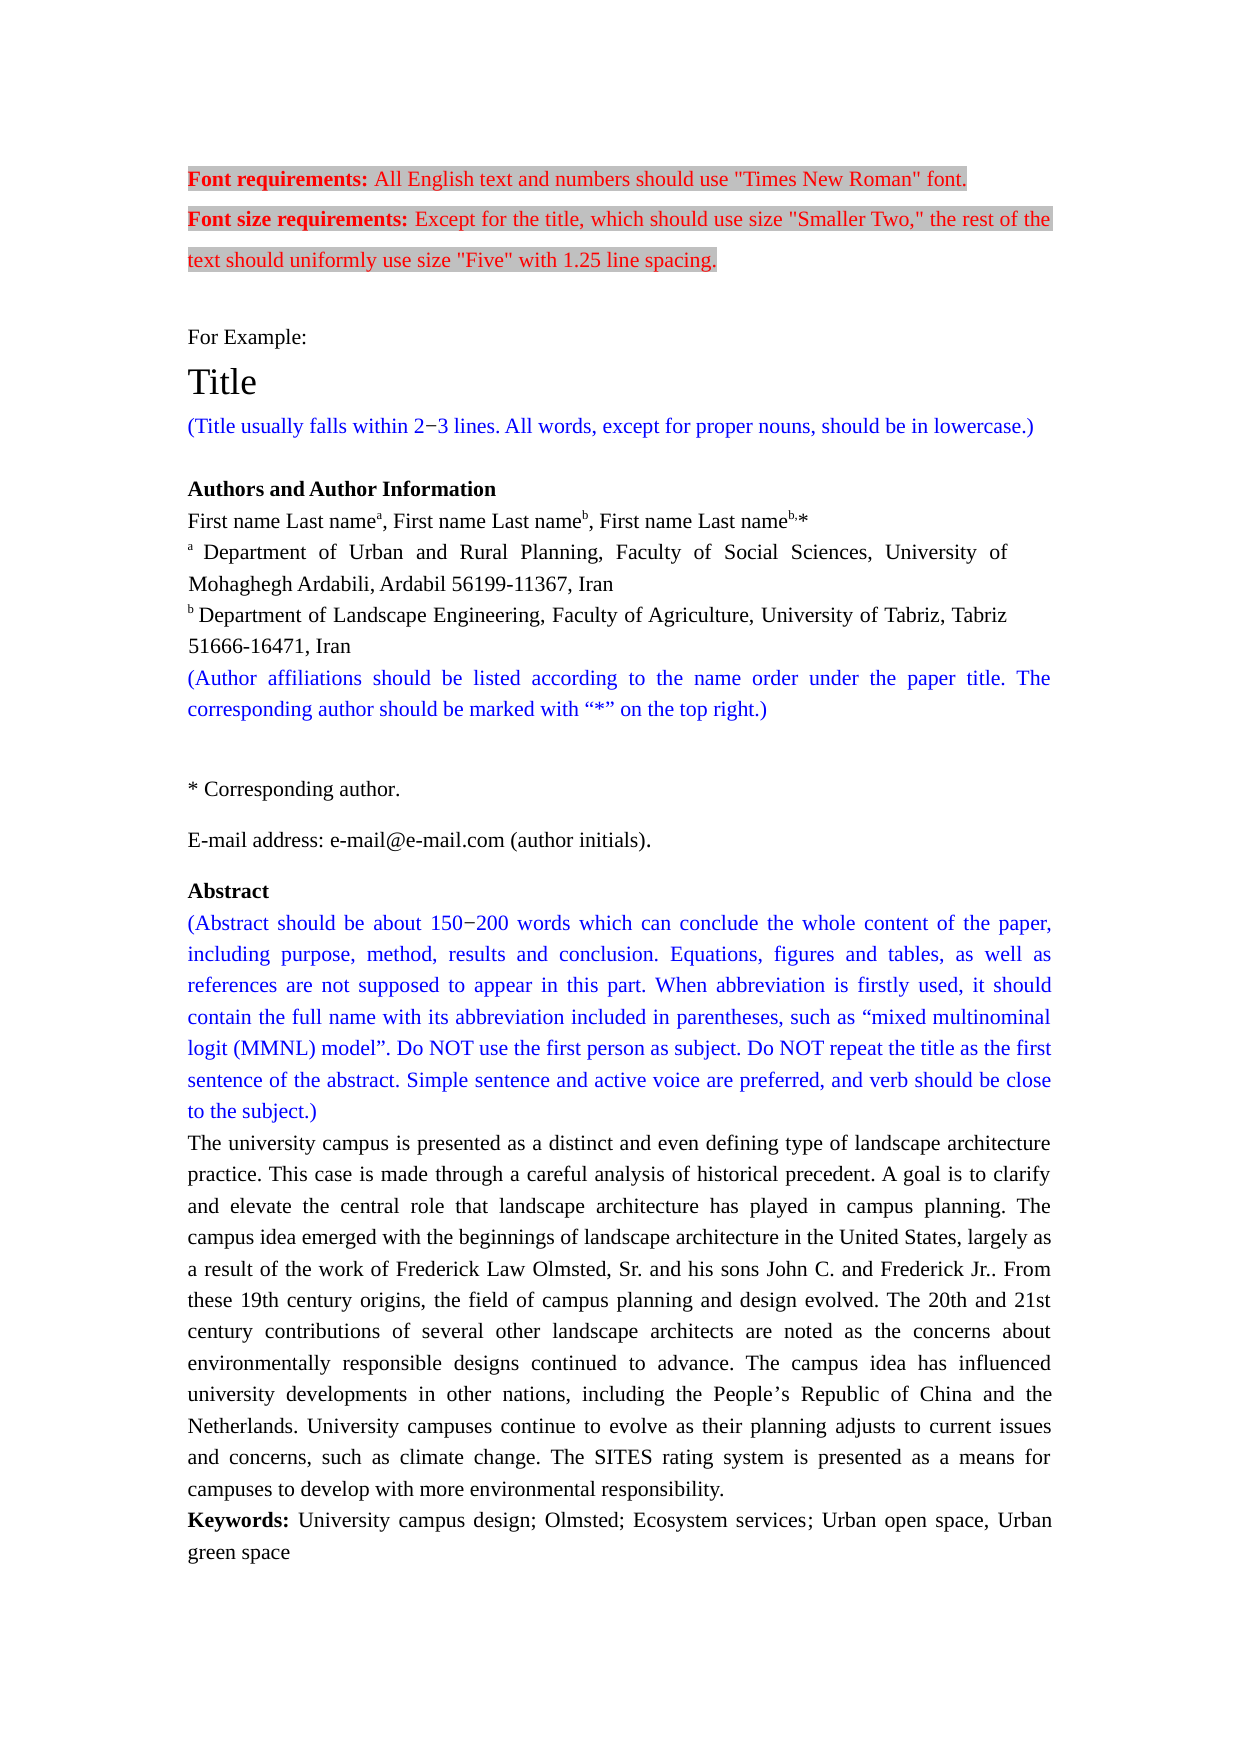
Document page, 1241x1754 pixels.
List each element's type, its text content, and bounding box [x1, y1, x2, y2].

text Title [187, 359, 1008, 403]
text Keywords: University campus design; Olmsted; Ecosystem services; Urban open space, Urban green space [187, 1507, 1053, 1564]
text E-mail address: e-mail@e-mail.com (author initials). [187, 824, 1053, 854]
text First name Last namea, First name Last nameb, First name Last nameb,* [187, 508, 1008, 533]
text b Department of Landscape Engineering, Faculty of Agriculture, University of Tabriz, Tabriz 51666-16471, Iran [187, 602, 1008, 659]
text The university campus is presented as a distinct and even defining type of landscape architecture practice. This case is made through a careful analysis of historical precedent. A goal is to clarify and elevate the central role that landscape architecture has played in campus planning. The campus idea emerged with the beginnings of landscape architecture in the United States, largely as a result of the work of Frederick Law Olmsted, Sr. and his sons John C. and Frederick Jr.. From these 19th century origins, the field of campus planning and design evolved. The 20th and 21st century contributions of several other landscape architects are noted as the concerns about environmentally responsible designs continued to advance. The campus idea has influenced university developments in other nations, including the People’s Republic of China and the Netherlands. University campuses continue to evolve as their planning adjusts to current issues and concerns, such as climate change. The SITES rating system is presented as a means for campuses to develop with more environmental responsibility. [187, 1130, 1053, 1501]
text (Title usually falls within 2−3 lines. All words, except for proper nouns, should be in lowercase.) [187, 413, 1053, 438]
text For Example: [187, 321, 1053, 353]
text (Author affiliations should be listed according to the name order under the paper title. The corresponding author should be marked with “*” on the top right.) [187, 665, 1053, 722]
text * Corresponding author. [187, 776, 1053, 801]
text Font requirements: All English text and numbers should use "Times New Roman" font. Font size requirements: Except for the title, which should use size "Smaller Two," the rest of the text should uniformly use size "Five" with 1.25 line spacing. [187, 162, 1053, 276]
text Abstract [187, 878, 1053, 903]
text a Department of Urban and Rural Planning, Faculty of Social Sciences, University of Mohaghegh Ardabili, Ardabil 56199-11367, Iran [187, 539, 1008, 596]
text (Abstract should be about 150−200 words which can conclude the whole content of the paper, including purpose, method, results and conclusion. Equations, figures and tables, as well as references are not supposed to appear in this part. When abbreviation is firstly used, it should contain the full name with its abbreviation included in parentheses, such as “mixed multinominal logit (MMNL) model”. Do NOT use the first person as subject. Do NOT repeat the title as the first sentence of the abstract. Simple sentence and active voice are preferred, and verb should be close to the subject.) [187, 909, 1053, 1123]
text Authors and Author Information [187, 476, 1008, 501]
